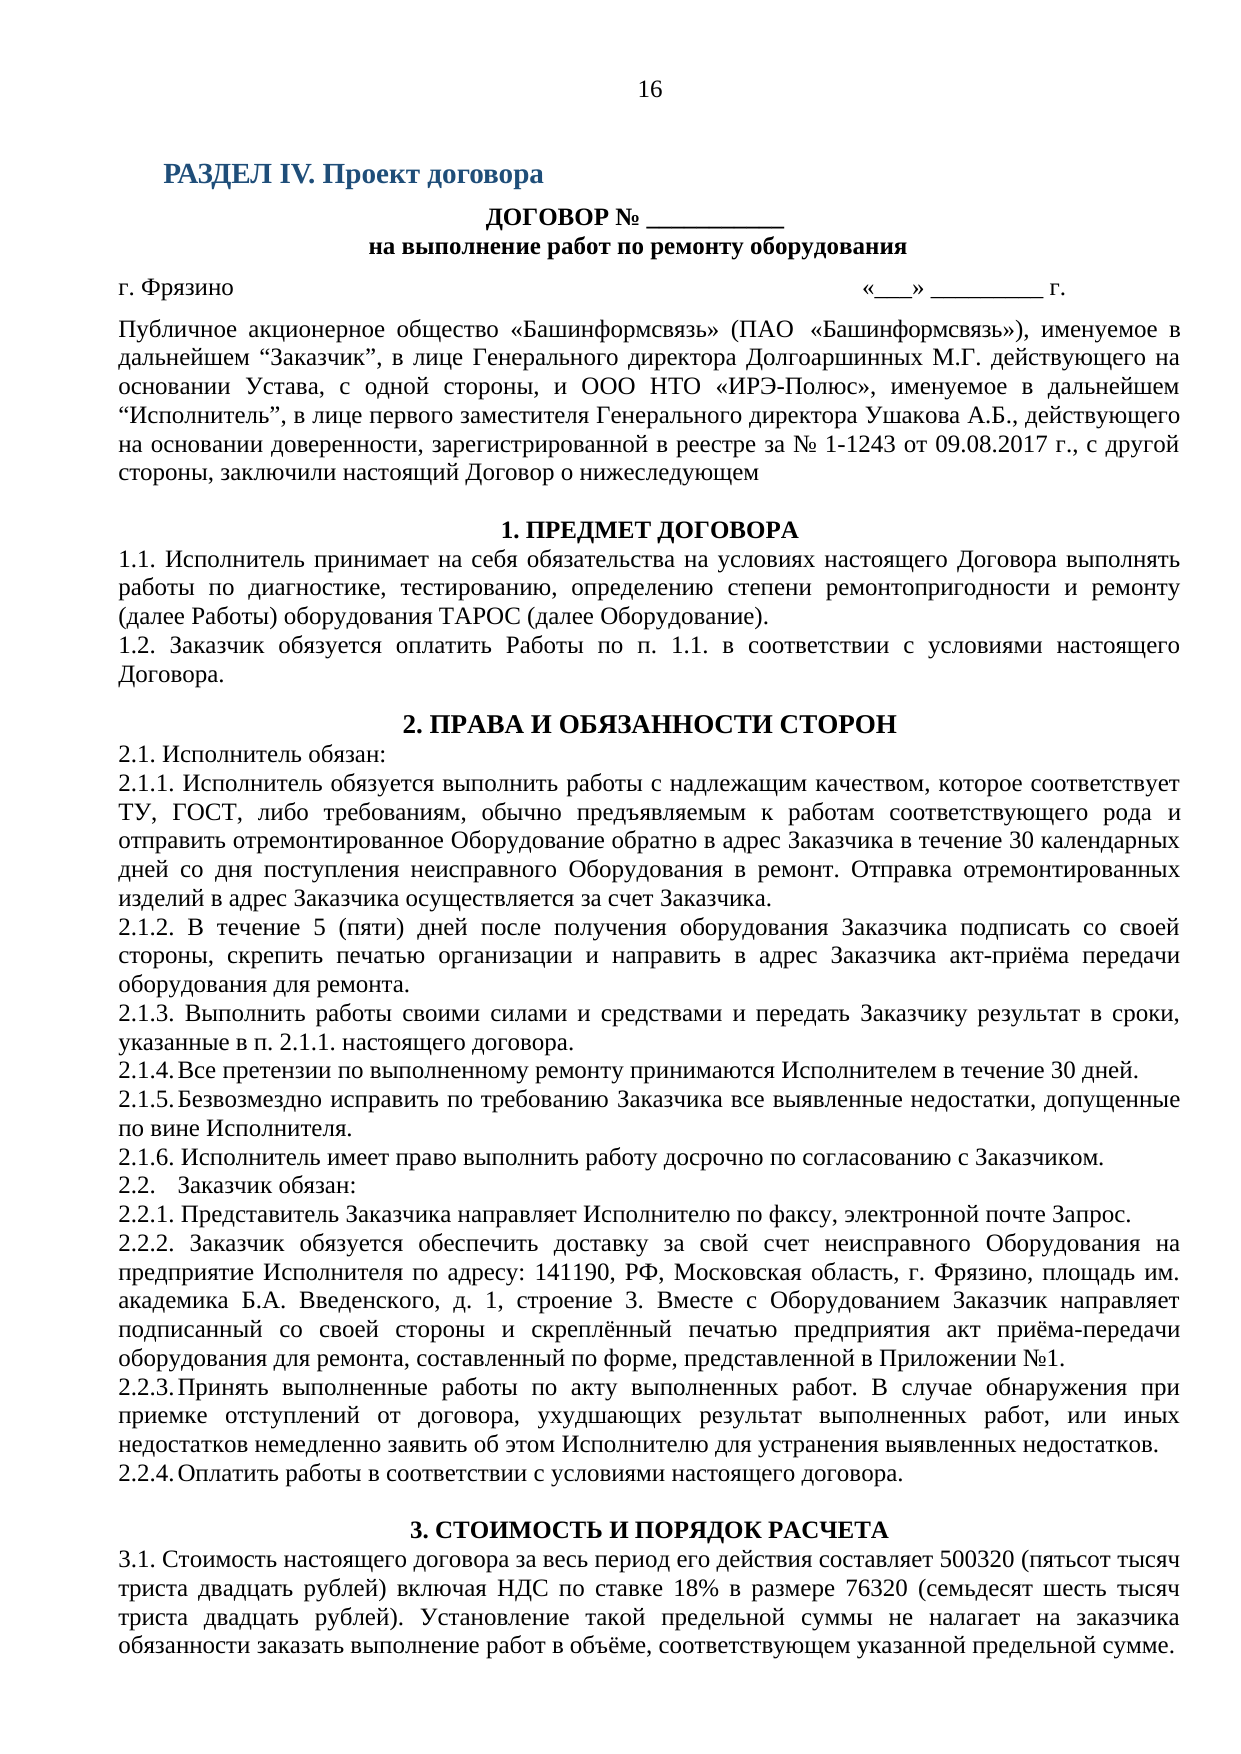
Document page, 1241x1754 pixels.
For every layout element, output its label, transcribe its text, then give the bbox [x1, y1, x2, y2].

text 2.2.4. Оплатить работы в соответствии с условиями настоящего договора. [118, 1458, 1181, 1487]
subtitle 2. ПРАВА И ОБЯЗАННОСТИ СТОРОН [118, 708, 1181, 739]
text 2.2.1. Представитель Заказчика направляет Исполнителю по факсу, электронной почте Запрос. [118, 1199, 1181, 1228]
text 2.1.5. Безвозмездно исправить по требованию Заказчика все выявленные недостатки, допущенные по вине Исполнителя. [118, 1084, 1181, 1142]
text Публичное акционерное общество «Башинформсвязь» (ПАО «Башинформсвязь»), именуемое в дальнейшем “Заказчик”, в лице Генерального директора Долгоаршинных М.Г. действующего на основании Устава, с одной стороны, и ООО НТО «ИРЭ-Полюс», именуемое в дальнейшем “Исполнитель”, в лице первого заместителя Генерального директора Ушакова А.Б., действующего на основании доверенности, зарегистрированной в реестре за № 1-1243 от 09.08.2017 г., с другой стороны, заключили настоящий Договор о нижеследующем [118, 314, 1181, 486]
text 2.1.6. Исполнитель имеет право выполнить работу досрочно по согласованию с Заказчиком. [118, 1142, 1181, 1171]
text 3.1. Стоимость настоящего договора за весь период его действия составляет 500320 (пятьсот тысяч триста двадцать рублей) включая НДС по ставке 18% в размере 76320 (семьдесят шесть тысяч триста двадцать рублей). Установление такой предельной суммы не налагает на заказчика обязанности заказать выполнение работ в объёме, соответствующем указанной предельной сумме. [118, 1544, 1181, 1659]
subtitle РАЗДЕЛ IV. Проект договора [163, 156, 1181, 190]
text 2.1.4. Все претензии по выполненному ремонту принимаются Исполнителем в течение 30 дней. [118, 1056, 1181, 1084]
text 3. СТОИМОСТЬ И ПОРЯДОК РАСЧЕТА [118, 1516, 1181, 1544]
text 2.1. Исполнитель обязан: [118, 739, 1181, 768]
text ДОГОВОР № ___________ [88, 202, 1181, 231]
text 2.1.3. Выполнить работы своими силами и средствами и передать Заказчику результат в сроки, указанные в п. 2.1.1. настоящего договора. [118, 998, 1181, 1056]
text 2.2.2. Заказчик обязуется обеспечить доставку за свой счет неисправного Оборудования на предприятие Исполнителя по адресу: 141190, РФ, Московская область, г. Фрязино, площадь им. академика Б.А. Введенского, д. 1, строение 3. Вместе с Оборудованием Заказчик направляет подписанный со своей стороны и скреплённый печатью предприятия акт приёма-передачи оборудования для ремонта, составленный по форме, представленной в Приложении №1. [118, 1228, 1181, 1372]
text 1. ПРЕДМЕТ ДОГОВОРА [118, 515, 1181, 544]
text г. Фрязино «___» _________ г. [118, 272, 1181, 301]
text 1.2. Заказчик обязуется оплатить Работы по п. 1.1. в соответствии с условиями настоящего Договора. [118, 630, 1181, 687]
text 2.2.3. Принять выполненные работы по акту выполненных работ. В случае обнаружения при приемке отступлений от договора, ухудшающих результат выполненных работ, или иных недостатков немедленно заявить об этом Исполнителю для устранения выявленных недостатков. [118, 1372, 1181, 1458]
text на выполнение работ по ремонту оборудования [88, 231, 1181, 260]
text 1.1. Исполнитель принимает на себя обязательства на условиях настоящего Договора выполнять работы по диагностике, тестированию, определению степени ремонтопригодности и ремонту (далее Работы) оборудования ТАРОС (далее Оборудование). [118, 544, 1181, 630]
text 2.2. Заказчик обязан: [118, 1171, 1181, 1199]
text 2.1.1. Исполнитель обязуется выполнить работы с надлежащим качеством, которое соответствует ТУ, ГОСТ, либо требованиям, обычно предъявляемым к работам соответствующего рода и отправить отремонтированное Оборудование обратно в адрес Заказчика в течение 30 календарных дней со дня поступления неисправного Оборудования в ремонт. Отправка отремонтированных изделий в адрес Заказчика осуществляется за счет Заказчика. [118, 768, 1181, 912]
text 2.1.2. В течение 5 (пяти) дней после получения оборудования Заказчика подписать со своей стороны, скрепить печатью организации и направить в адрес Заказчика акт-приёма передачи оборудования для ремонта. [118, 912, 1181, 998]
